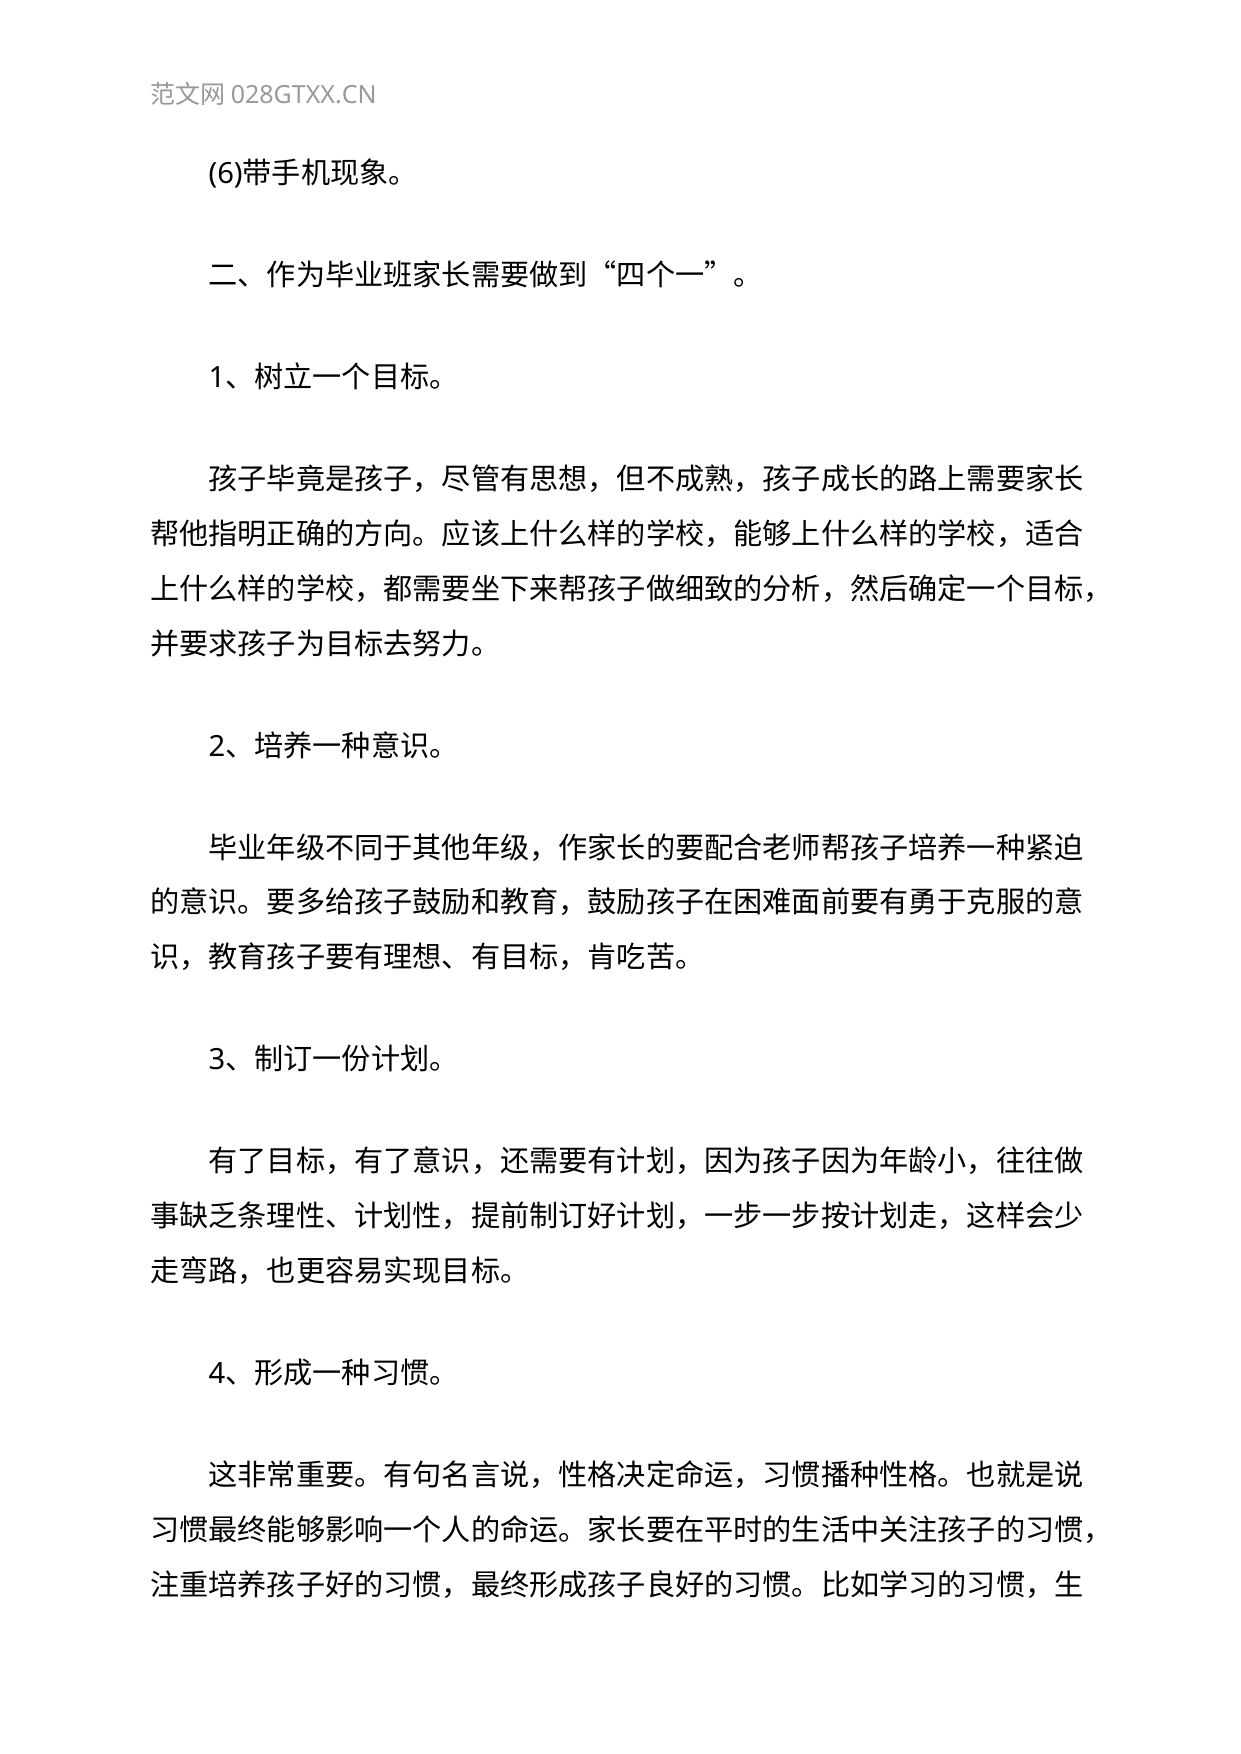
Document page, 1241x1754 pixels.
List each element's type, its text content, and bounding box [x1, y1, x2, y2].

text 毕业年级不同于其他年级，作家长的要配合老师帮孩子培养一种紧迫的意识。要多给孩子鼓励和教育，鼓励孩子在困难面前要有勇于克服的意识，教育孩子要有理想、有目标，肯吃苦。 [150, 824, 1090, 976]
text 2、培养一种意识。 [150, 722, 1090, 764]
text 孩子毕竟是孩子，尽管有思想，但不成熟，孩子成长的路上需要家长帮他指明正确的方向。应该上什么样的学校，能够上什么样的学校，适合上什么样的学校，都需要坐下来帮孩子做细致的分析，然后确定一个目标，并要求孩子为目标去努力。 [150, 456, 1090, 663]
text 4、形成一种习惯。 [150, 1349, 1090, 1392]
text 3、制订一份计划。 [150, 1036, 1090, 1078]
text 有了目标，有了意识，还需要有计划，因为孩子因为年龄小，往往做事缺乏条理性、计划性，提前制订好计划，一步一步按计划走，这样会少走弯路，也更容易实现目标。 [150, 1138, 1090, 1290]
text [150, 1451, 1090, 1603]
text 二、作为毕业班家长需要做到“四个一”。 [150, 252, 1090, 294]
text (6)带手机现象。 [150, 150, 1090, 192]
text 1、树立一个目标。 [150, 354, 1090, 396]
